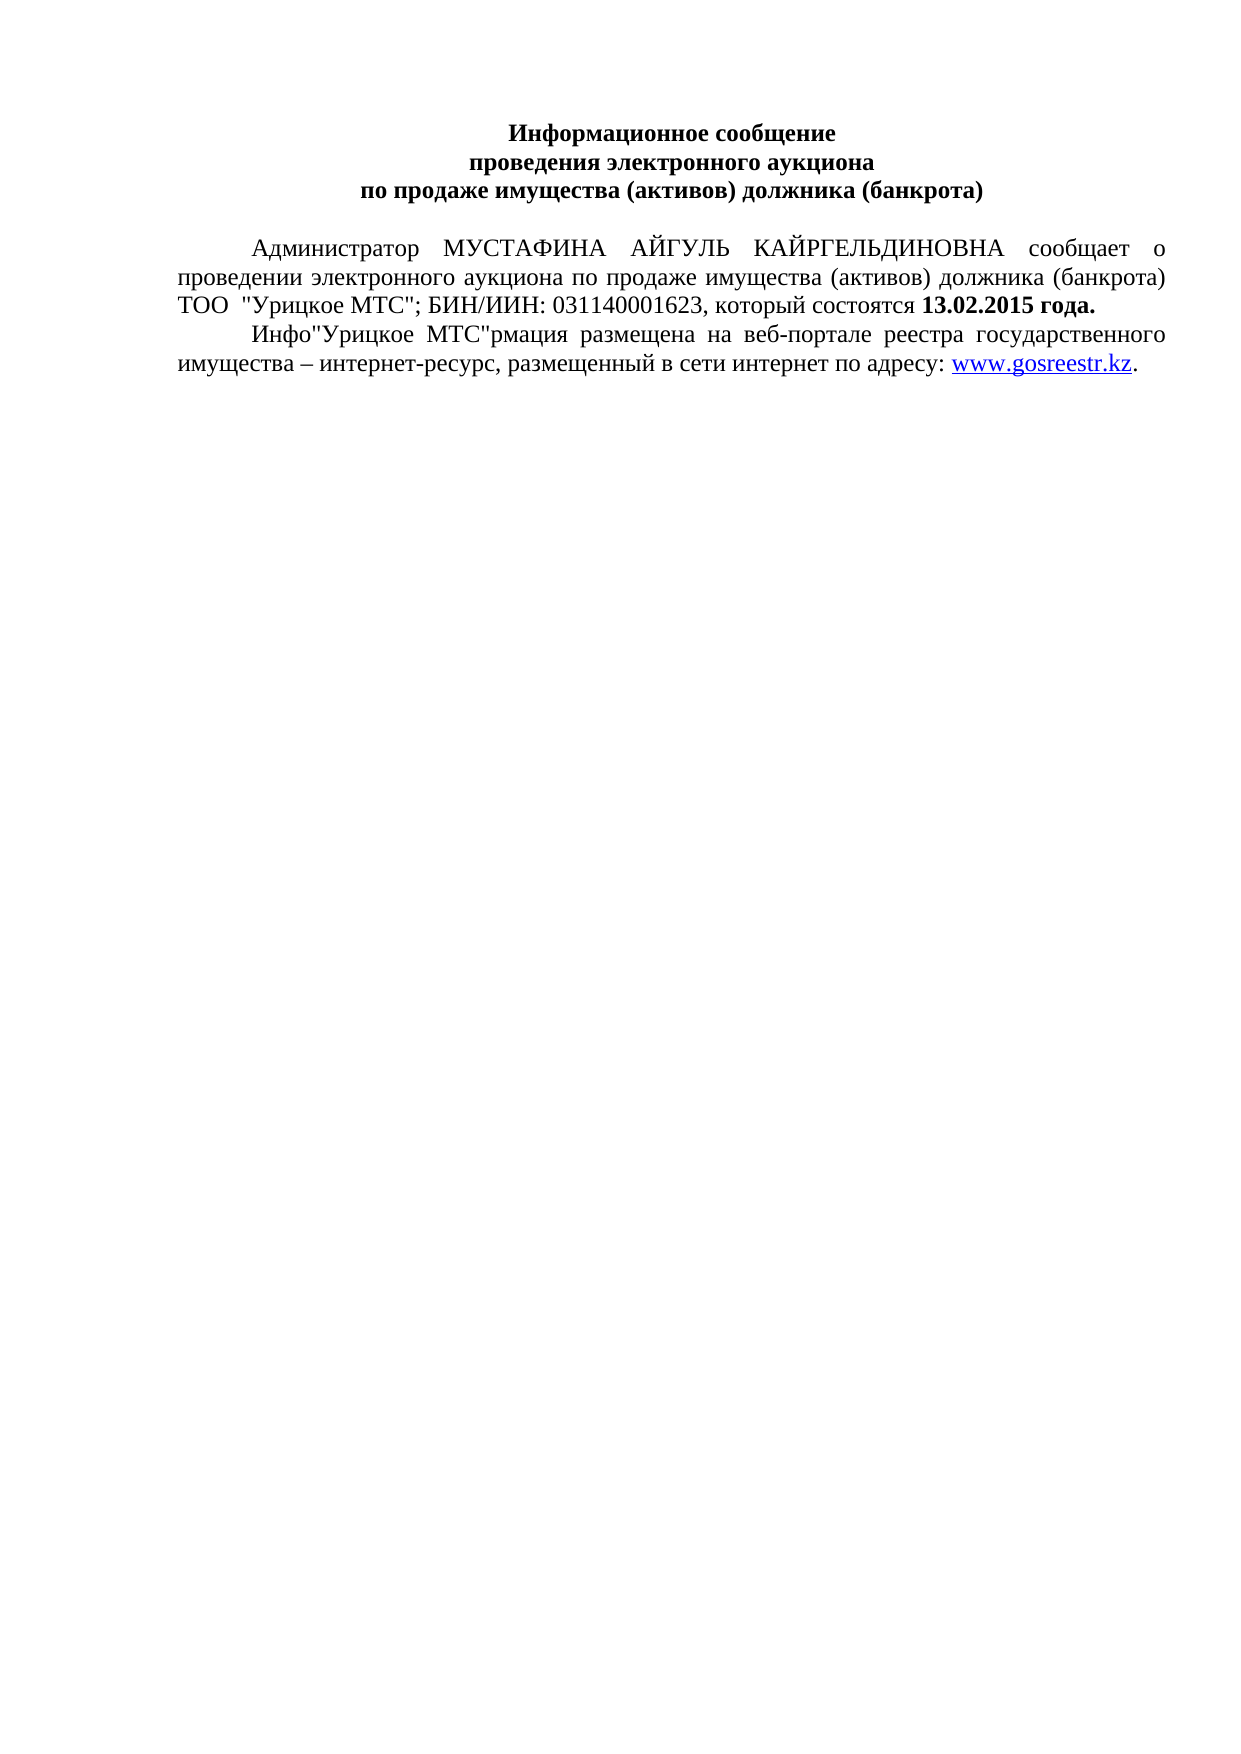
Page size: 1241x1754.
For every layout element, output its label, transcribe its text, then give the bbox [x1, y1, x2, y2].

text Инфо"Урицкое МТС"рмация размещена на веб-портале реестра государственного имущества – интернет-ресурс, размещенный в сети интернет по адресу: www.gosreestr.kz. [177, 319, 1167, 377]
text по продаже имущества (активов) должника (банкрота) [177, 176, 1167, 204]
text Информационное сообщение [177, 118, 1167, 147]
text Администратор МУСТАФИНА АЙГУЛЬ КАЙРГЕЛЬДИНОВНА сообщает о проведении электронного аукциона по продаже имущества (активов) должника (банкрота) ТОО "Урицкое МТС"; БИН/ИИН: 031140001623, который состоятся 13.02.2015 года. [177, 233, 1167, 319]
text проведения электронного аукциона [177, 147, 1167, 176]
